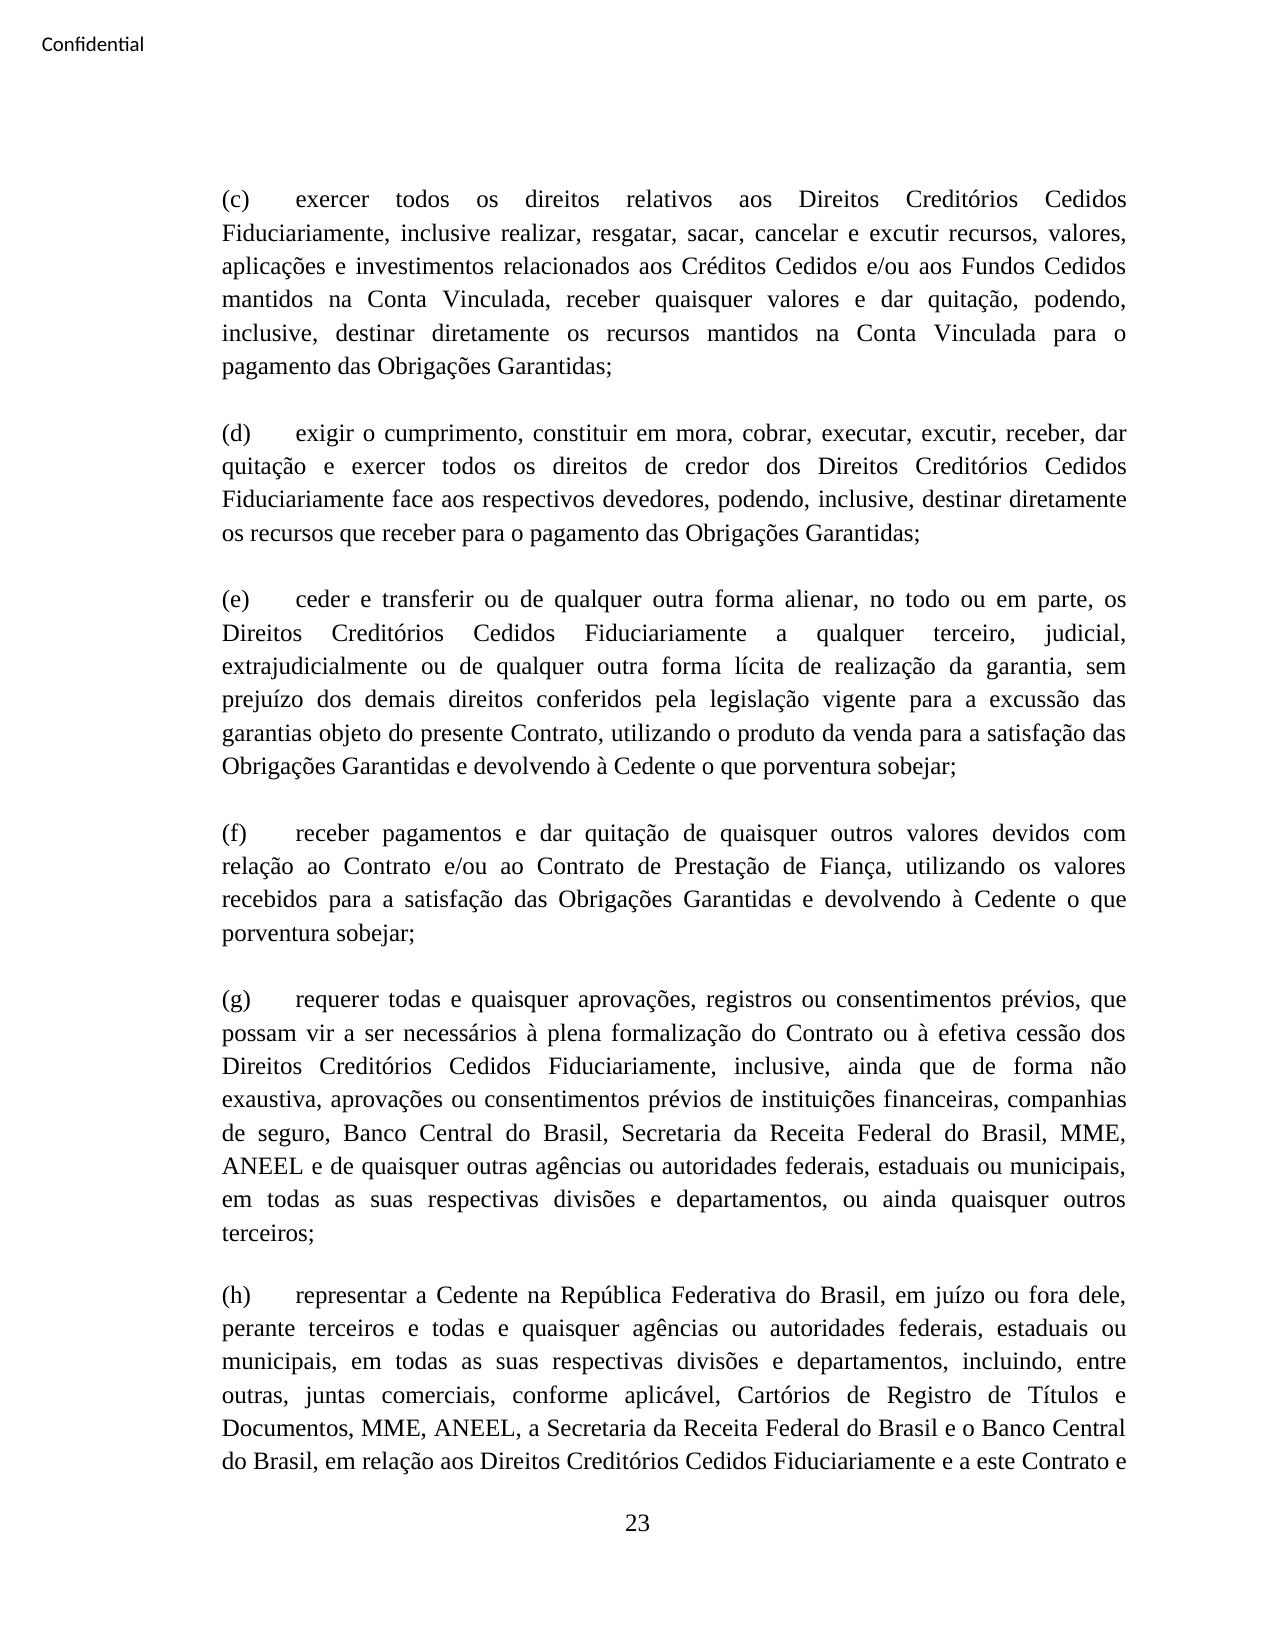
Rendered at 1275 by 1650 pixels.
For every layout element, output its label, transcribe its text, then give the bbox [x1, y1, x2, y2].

list exigir o cumprimento, constituir em mora, cobrar, executar, excutir, receber, dar quitação e exercer todos os direitos de credor dos Direitos Creditórios Cedidos Fiduciariamente face aos respectivos devedores, podendo, inclusive, destinar diretamente os recursos que receber para o pagamento das Obrigações Garantidas; [222, 414, 1127, 548]
list ceder e transferir ou de qualquer outra forma alienar, no todo ou em parte, os Direitos Creditórios Cedidos Fiduciariamente a qualquer terceiro, judicial, extrajudicialmente ou de qualquer outra forma lícita de realização da garantia, sem prejuízo dos demais direitos conferidos pela legislação vigente para a excussão das garantias objeto do presente Contrato, utilizando o produto da venda para a satisfação das Obrigações Garantidas e devolvendo à Cedente o que porventura sobejar; [222, 581, 1127, 781]
list receber pagamentos e dar quitação de quaisquer outros valores devidos com relação ao Contrato e/ou ao Contrato de Prestação de Fiança, utilizando os valores recebidos para a satisfação das Obrigações Garantidas e devolvendo à Cedente o que porventura sobejar; [222, 814, 1127, 948]
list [222, 1276, 1127, 1476]
list exercer todos os direitos relativos aos Direitos Creditórios Cedidos Fiduciariamente, inclusive realizar, resgatar, sacar, cancelar e excutir recursos, valores, aplicações e investimentos relacionados aos Créditos Cedidos e/ou aos Fundos Cedidos mantidos na Conta Vinculada, receber quaisquer valores e dar quitação, podendo, inclusive, destinar diretamente os recursos mantidos na Conta Vinculada para o pagamento das Obrigações Garantidas; [222, 181, 1127, 381]
list requerer todas e quaisquer aprovações, registros ou consentimentos prévios, que possam vir a ser necessários à plena formalização do Contrato ou à efetiva cessão dos Direitos Creditórios Cedidos Fiduciariamente, inclusive, ainda que de forma não exaustiva, aprovações ou consentimentos prévios de instituições financeiras, companhias de seguro, Banco Central do Brasil, Secretaria da Receita Federal do Brasil, MME, ANEEL e de quaisquer outras agências ou autoridades federais, estaduais ou municipais, em todas as suas respectivas divisões e departamentos, ou ainda quaisquer outros terceiros; [222, 981, 1127, 1248]
